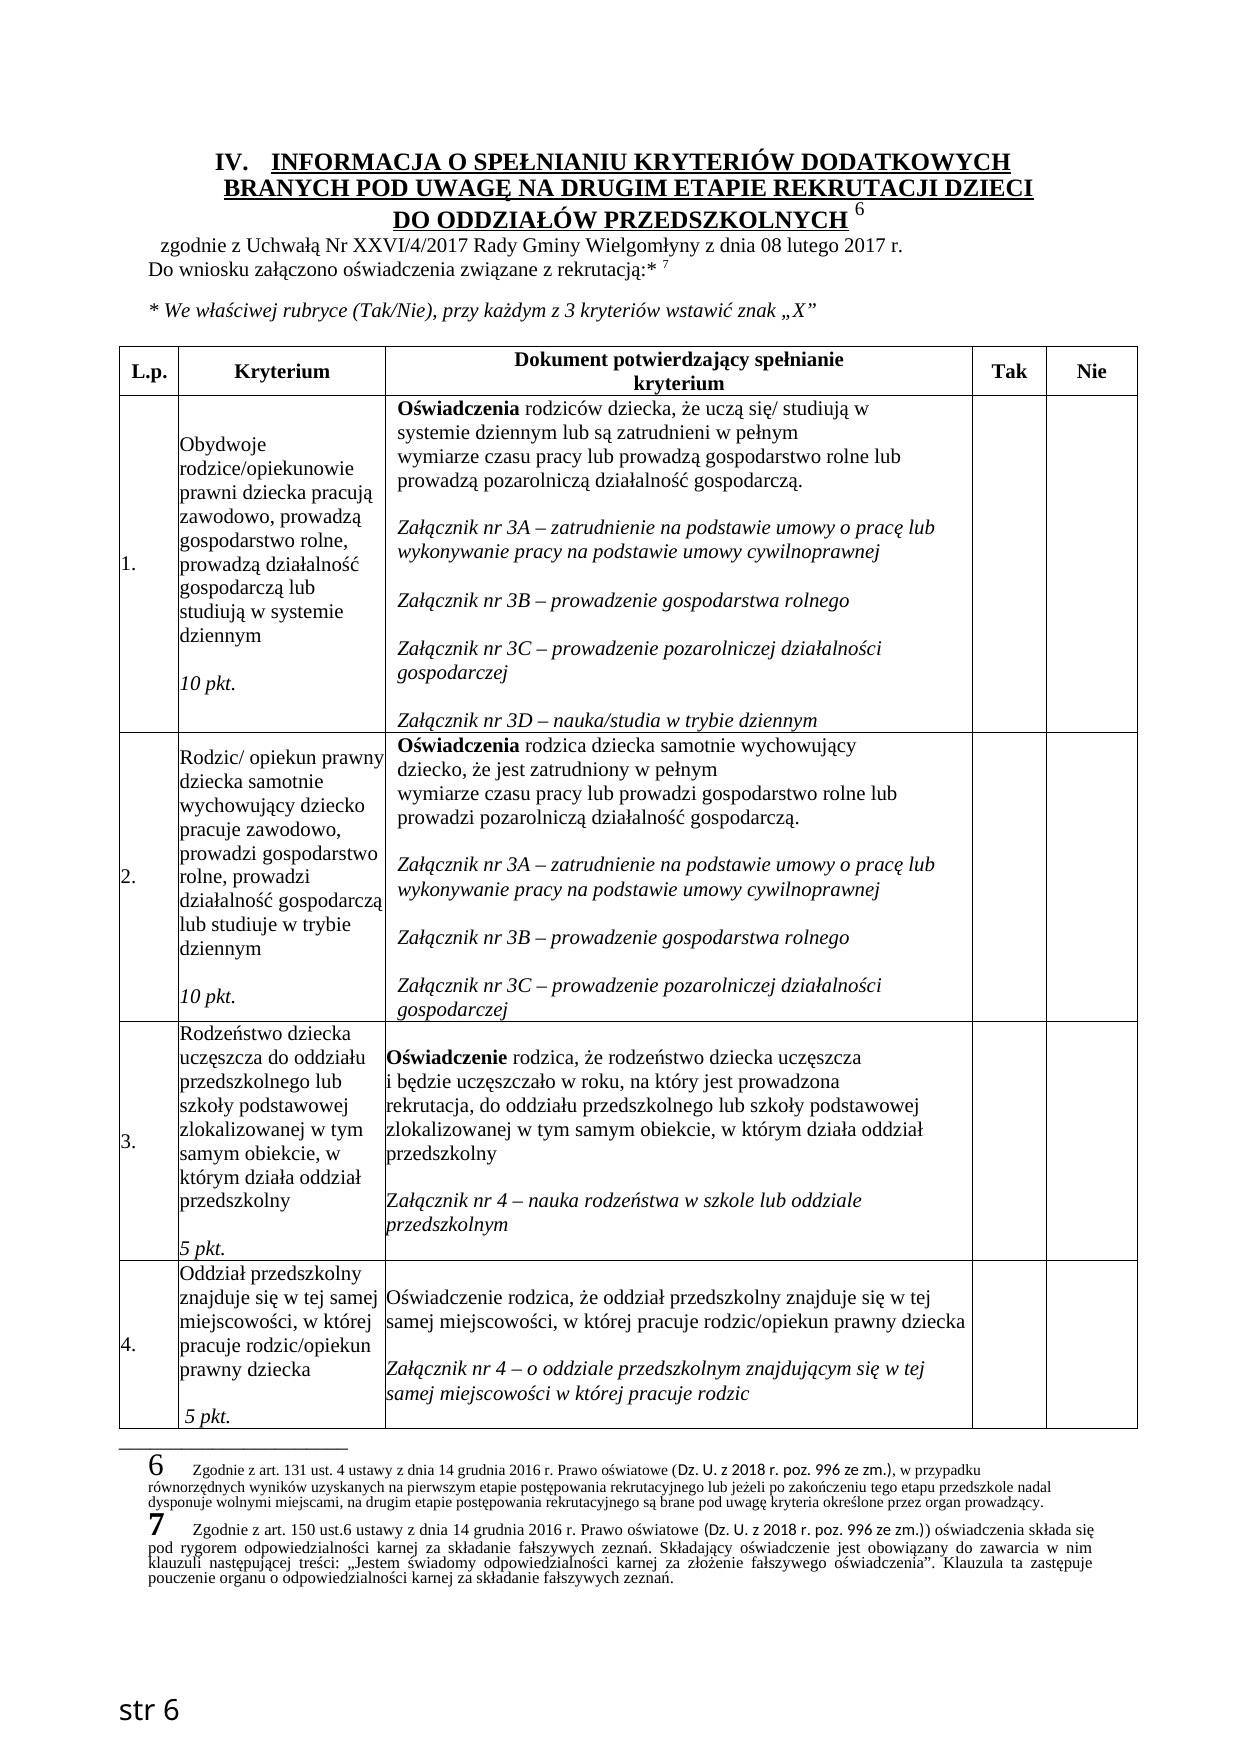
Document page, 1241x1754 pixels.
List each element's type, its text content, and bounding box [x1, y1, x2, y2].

table_cell Oświadczenie rodzica, że rodzeństwo dziecka uczęszcza i będzie uczęszczało w roku, na który jest prowadzona rekrutacja, do oddziału przedszkolnego lub szkoły podstawowej zlokalizowanej w tym samym obiekcie, w którym działa oddział przedszkolny Załącznik nr 4 – nauka rodzeństwa w szkole lub oddziale przedszkolnym [386, 1022, 972, 1260]
table_cell [973, 1022, 1046, 1260]
table_header Tak [973, 347, 1046, 395]
text IV. INFORMACJA O SPEŁNIANIU KRYTERIÓW DODATKOWYCH [148, 147, 1078, 176]
table_cell Rodzic/ opiekun prawny dziecka samotnie wychowujący dziecko pracuje zawodowo, prowadzi gospodarstwo rolne, prowadzi działalność gospodarczą lub studiuje w trybie dziennym 10 pkt. [179, 733, 385, 1021]
table_cell [973, 1261, 1046, 1428]
table_cell Oddział przedszkolny znajduje się w tej samej miejscowości, w której pracuje rodzic/opiekun prawny dziecka 5 pkt. [179, 1261, 385, 1428]
table_cell Rodzeństwo dziecka uczęszcza do oddziału przedszkolnego lub szkoły podstawowej zlokalizowanej w tym samym obiekcie, w którym działa oddział przedszkolny 5 pkt. [179, 1022, 385, 1260]
list Zgodnie z art. 150 ust.6 ustawy z dnia 14 grudnia 2016 r. Prawo oświatowe (Dz. U. z 2018 r. poz. 996 ze zm.)) oświadczenia składa się pod rygorem odpowiedzialności karnej za składanie fałszywych zeznań. Składający oświadczenie jest obowiązany do zawarcia w nim klauzuli następującej treści: „Jestem świadomy odpowiedzialności karnej za złożenie fałszywego oświadczenia”. Klauzula ta zastępuje pouczenie organu o odpowiedzialności karnej za składanie fałszywych zeznań. [148, 1511, 1094, 1587]
text zgodnie z Uchwałą Nr XXVI/4/2017 Rady Gminy Wielgomłyny z dnia 08 lutego 2017 r. [160, 235, 1138, 257]
table_cell [1047, 733, 1137, 1021]
table_header Dokument potwierdzający spełnianie kryterium [386, 347, 972, 395]
text DO ODDZIAŁÓW PRZEDSZKOLNYCH 6 [119, 202, 1138, 235]
table_cell 4. [120, 1261, 178, 1428]
table_cell Oświadczenie rodzica, że oddział przedszkolny znajduje się w tej samej miejscowości, w której pracuje rodzic/opiekun prawny dziecka Załącznik nr 4 – o oddziale przedszkolnym znajdującym się w tej samej miejscowości w której pracuje rodzic [386, 1261, 972, 1428]
table_cell Oświadczenia rodzica dziecka samotnie wychowujący dziecko, że jest zatrudniony w pełnym wymiarze czasu pracy lub prowadzi gospodarstwo rolne lub prowadzi pozarolniczą działalność gospodarczą. Załącznik nr 3A – zatrudnienie na podstawie umowy o pracę lub wykonywanie pracy na podstawie umowy cywilnoprawnej Załącznik nr 3B – prowadzenie gospodarstwa rolnego Załącznik nr 3C – prowadzenie pozarolniczej działalności gospodarczej [386, 733, 972, 1021]
table_header Nie [1047, 347, 1137, 395]
table_cell Oświadczenia rodziców dziecka, że uczą się/ studiują w systemie dziennym lub są zatrudnieni w pełnym wymiarze czasu pracy lub prowadzą gospodarstwo rolne lub prowadzą pozarolniczą działalność gospodarczą. Załącznik nr 3A – zatrudnienie na podstawie umowy o pracę lub wykonywanie pracy na podstawie umowy cywilnoprawnej Załącznik nr 3B – prowadzenie gospodarstwa rolnego Załącznik nr 3C – prowadzenie pozarolniczej działalności gospodarczej Załącznik nr 3D – nauka/studia w trybie dziennym [386, 396, 972, 732]
table_header L.p. [120, 347, 178, 395]
table_cell [973, 733, 1046, 1021]
table_cell 2. [120, 733, 178, 1021]
text * We właściwej rubryce (Tak/Nie), przy każdym z 3 kryteriów wstawić znak „X” [148, 298, 1138, 322]
table_cell [1047, 1261, 1137, 1428]
table_cell Obydwoje rodzice/opiekunowie prawni dziecka pracują zawodowo, prowadzą gospodarstwo rolne, prowadzą działalność gospodarczą lub studiują w systemie dziennym 10 pkt. [179, 396, 385, 732]
table_header Kryterium [179, 347, 385, 395]
text Do wniosku załączono oświadczenia związane z rekrutacją:* 7 [148, 257, 1138, 281]
text BRANYCH POD UWAGĘ NA DRUGIM ETAPIE REKRUTACJI DZIECI [119, 176, 1138, 202]
table_cell [1047, 1022, 1137, 1260]
list Zgodnie z art. 131 ust. 4 ustawy z dnia 14 grudnia 2016 r. Prawo oświatowe (Dz. U. z 2018 r. poz. 996 ze zm.), w przypadku równorzędnych wyników uzyskanych na pierwszym etapie postępowania rekrutacyjnego lub jeżeli po zakończeniu tego etapu przedszkole nadal dysponuje wolnymi miejscami, na drugim etapie postępowania rekrutacyjnego są brane pod uwagę kryteria określone przez organ prowadzący. [148, 1452, 1078, 1511]
table_cell 3. [120, 1022, 178, 1260]
text ______________________ [119, 1429, 1138, 1452]
table_cell [1047, 396, 1137, 732]
table_cell [973, 396, 1046, 732]
table_cell 1. [120, 396, 178, 732]
